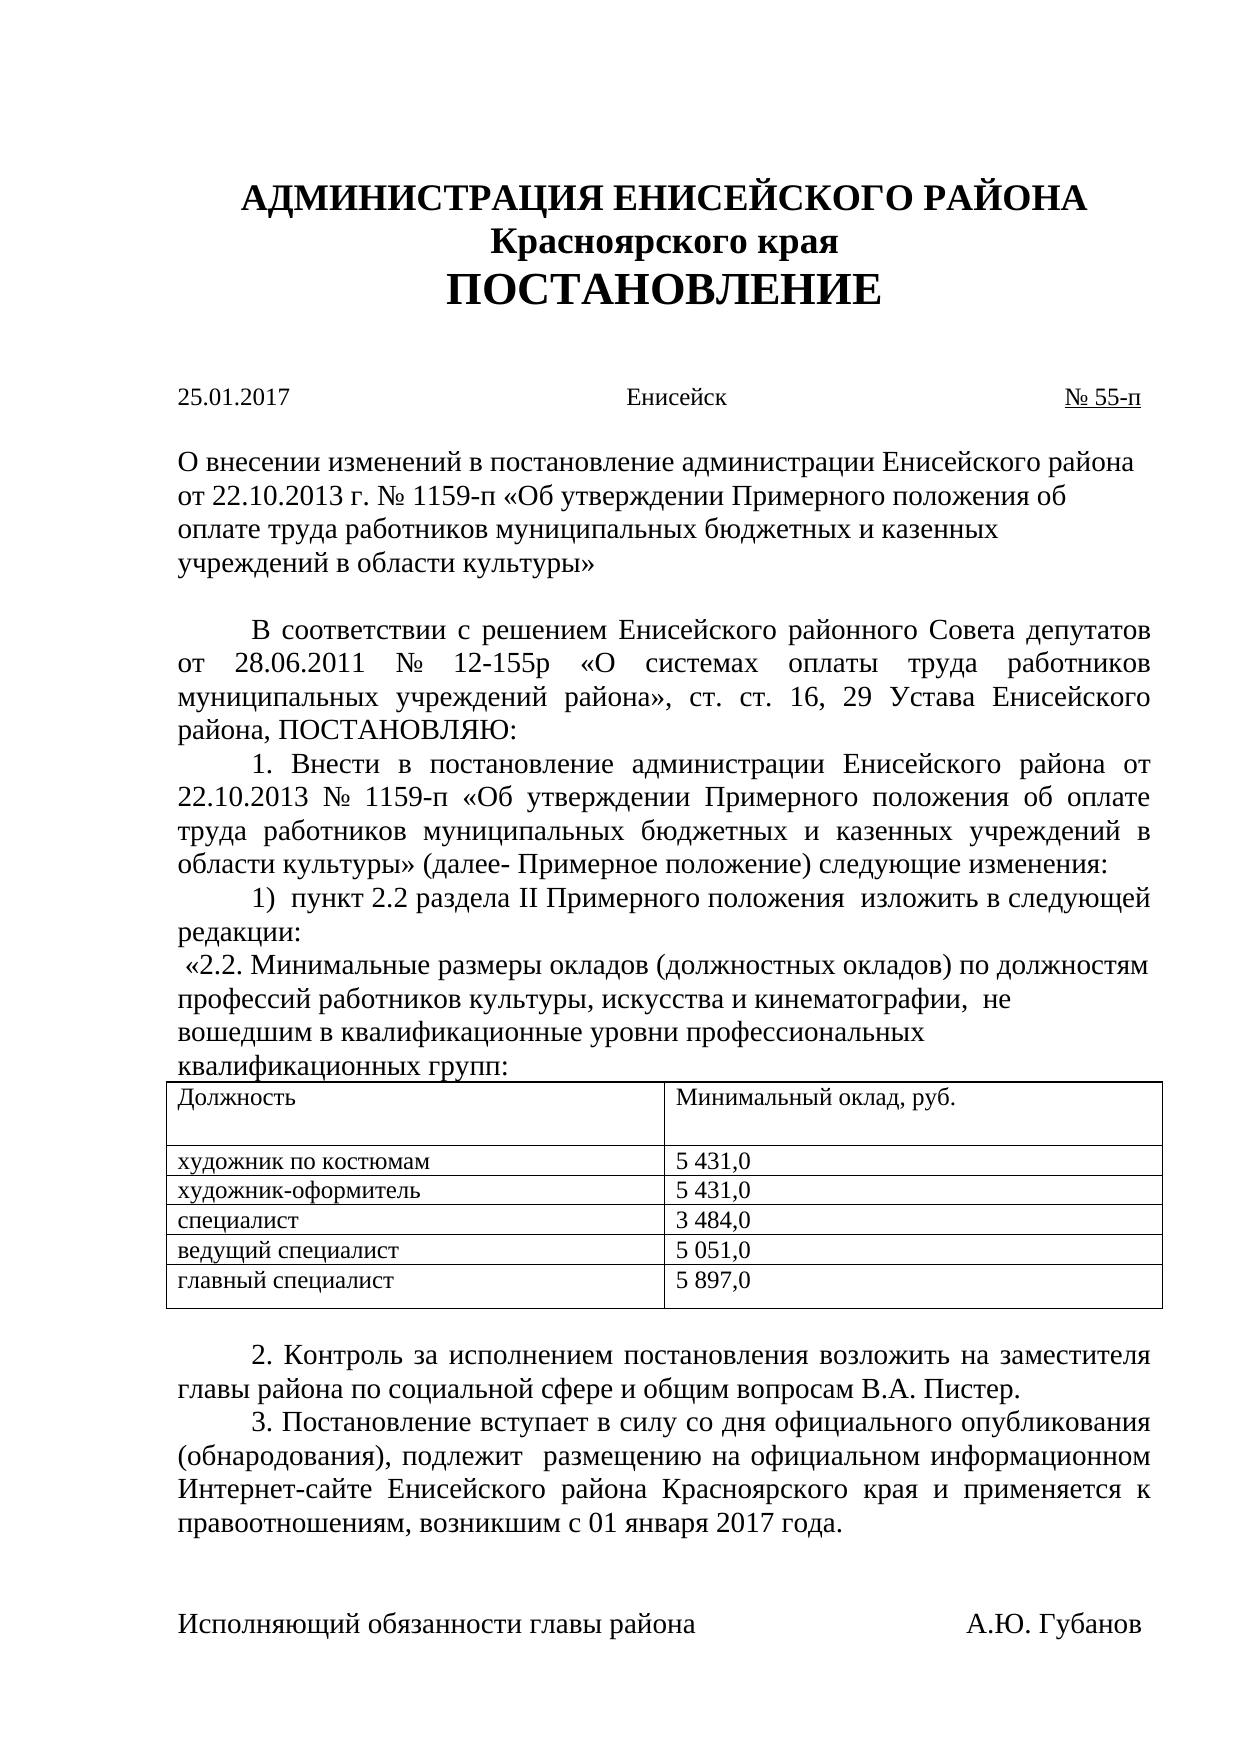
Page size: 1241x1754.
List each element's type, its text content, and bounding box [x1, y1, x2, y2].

text 2. Контроль за исполнением постановления возложить на заместителя главы района по социальной сфере и общим вопросам В.А. Пистер. [177, 1337, 1152, 1404]
table_header Минимальный оклад, руб. [665, 1083, 1162, 1145]
text 1) пункт 2.2 раздела II Примерного положения изложить в следующей редакции: [177, 880, 1152, 947]
table_cell главный специалист [167, 1265, 664, 1308]
text 3. Постановление вступает в силу со дня официального опубликования (обнародования), подлежит размещению на официальном информационном Интернет-сайте Енисейского района Красноярского края и применяется к правоотношениям, возникшим с 01 января 2017 года. [177, 1404, 1152, 1539]
text 1. Внести в постановление администрации Енисейского района от 22.10.2013 № 1159-п «Об утверждении Примерного положения об оплате труда работников муниципальных бюджетных и казенных учреждений в области культуры» (далее- Примерное положение) следующие изменения: [177, 746, 1152, 880]
text АДМИНИСТРАЦИЯ ЕНИСЕЙСКОГО РАЙОНА [177, 176, 1152, 219]
table_cell ведущий специалист [167, 1235, 664, 1264]
text О внесении изменений в постановление администрации Енисейского района от 22.10.2013 г. № 1159-п «Об утверждении Примерного положения об оплате труда работников муниципальных бюджетных и казенных учреждений в области культуры» [177, 444, 1152, 578]
table_cell 5 431,0 [665, 1146, 1162, 1174]
table_header Должность [167, 1083, 664, 1145]
table_cell художник-оформитель [167, 1176, 664, 1204]
table_cell 5 897,0 [665, 1265, 1162, 1308]
table_cell 5 431,0 [665, 1176, 1162, 1204]
text Исполняющий обязанности главы района А.Ю. Губанов [177, 1606, 1152, 1639]
table_cell 5 051,0 [665, 1235, 1162, 1264]
text «2.2. Минимальные размеры окладов (должностных окладов) по должностям профессий работников культуры, искусства и кинематографии, не вошедшим в квалификационные уровни профессиональных квалификационных групп: [177, 947, 1152, 1081]
table_cell специалист [167, 1205, 664, 1234]
table_cell 3 484,0 [665, 1205, 1162, 1234]
text 25.01.2017 Енисейск № 55-п [177, 382, 1152, 411]
text Красноярского края [177, 219, 1152, 262]
text ПОСТАНОВЛЕНИЕ [177, 262, 1152, 314]
text В соответствии с решением Енисейского районного Совета депутатов от 28.06.2011 № 12-155р «О системах оплаты труда работников муниципальных учреждений района», ст. ст. 16, 29 Устава Енисейского района, ПОСТАНОВЛЯЮ: [177, 612, 1152, 746]
table_cell художник по костюмам [167, 1146, 664, 1174]
